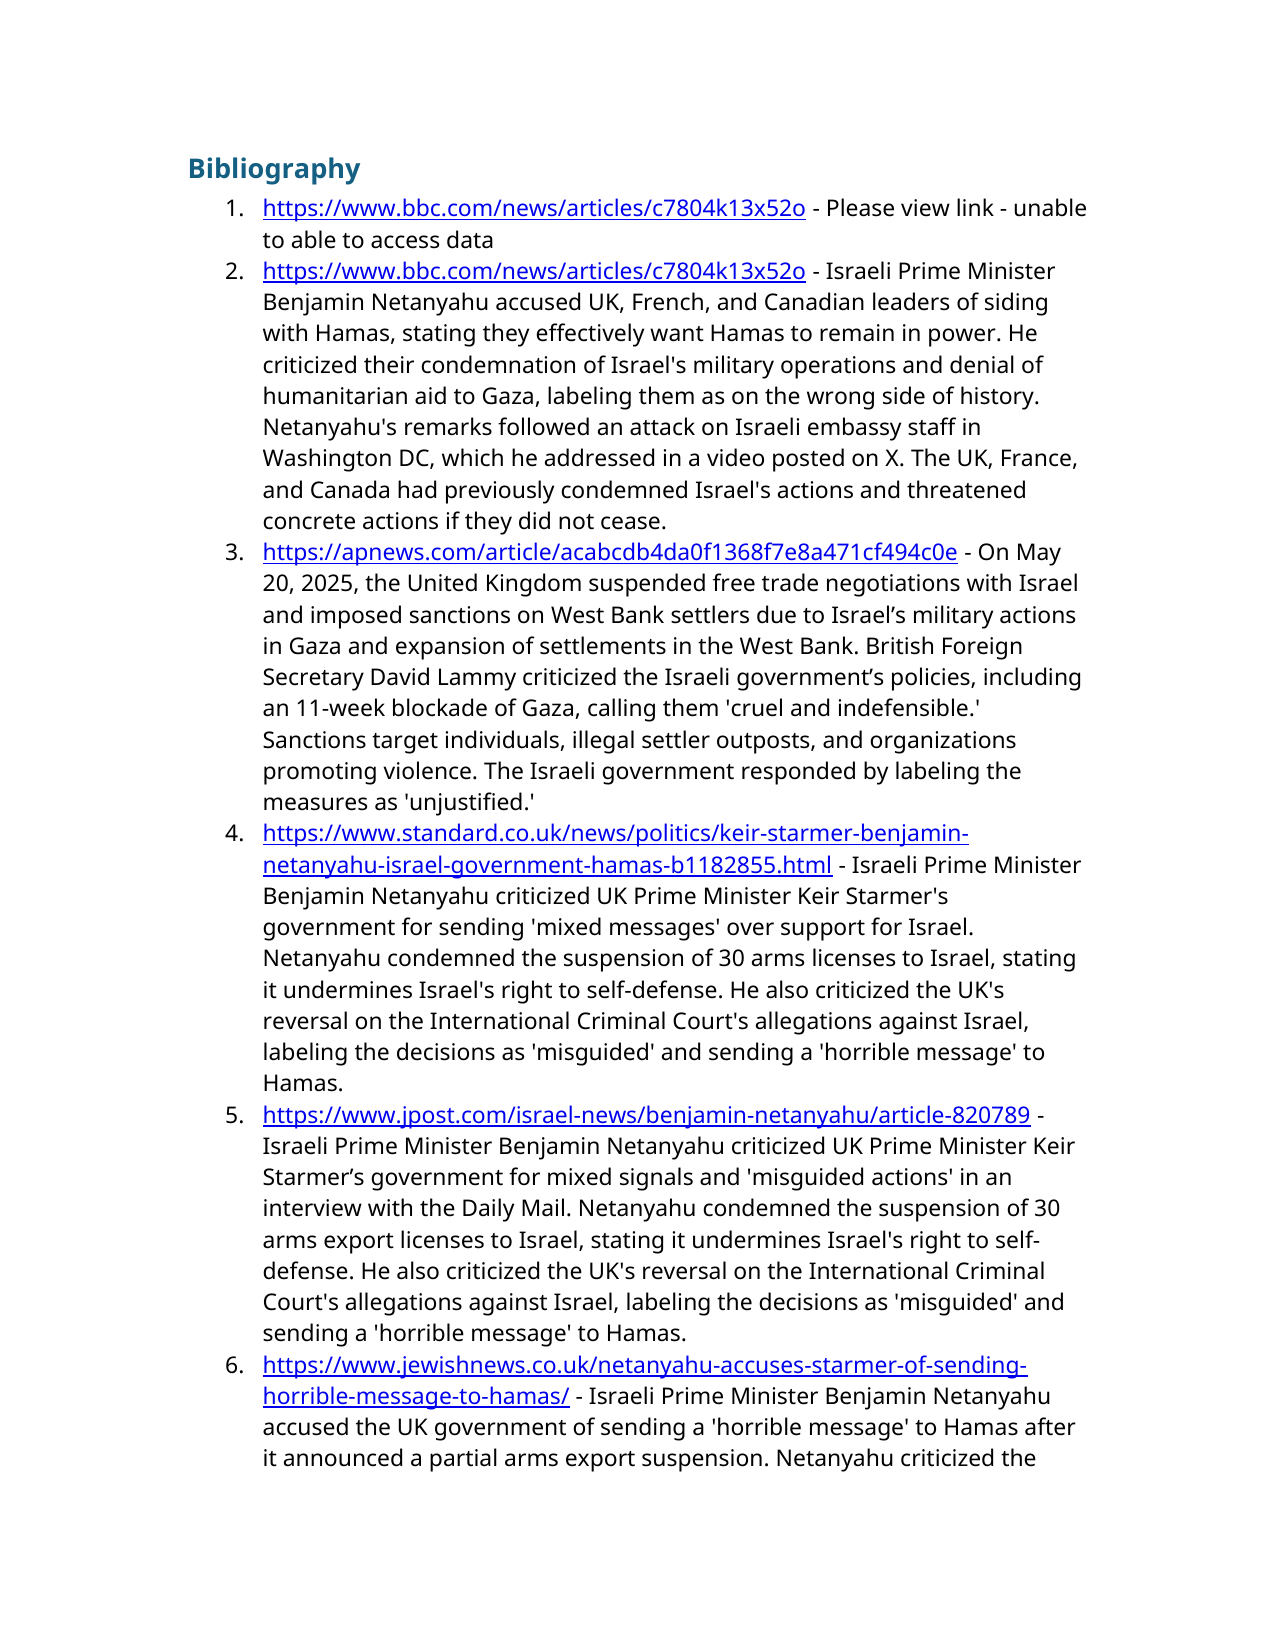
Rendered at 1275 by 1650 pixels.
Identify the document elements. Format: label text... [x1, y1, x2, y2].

list https://www.bbc.com/news/articles/c7804k13x52o - Please view link - unable to able to access data [225, 192, 1087, 255]
list https://www.bbc.com/news/articles/c7804k13x52o - Israeli Prime Minister Benjamin Netanyahu accused UK, French, and Canadian leaders of siding with Hamas, stating they effectively want Hamas to remain in power. He criticized their condemnation of Israel's military operations and denial of humanitarian aid to Gaza, labeling them as on the wrong side of history. Netanyahu's remarks followed an attack on Israeli embassy staff in Washington DC, which he addressed in a video posted on X. The UK, France, and Canada had previously condemned Israel's actions and threatened concrete actions if they did not cease. [225, 255, 1087, 536]
list https://www.jpost.com/israel-news/benjamin-netanyahu/article-820789 - Israeli Prime Minister Benjamin Netanyahu criticized UK Prime Minister Keir Starmer’s government for mixed signals and 'misguided actions' in an interview with the Daily Mail. Netanyahu condemned the suspension of 30 arms export licenses to Israel, stating it undermines Israel's right to self-defense. He also criticized the UK's reversal on the International Criminal Court's allegations against Israel, labeling the decisions as 'misguided' and sending a 'horrible message' to Hamas. [225, 1099, 1087, 1349]
list https://www.standard.co.uk/news/politics/keir-starmer-benjamin-netanyahu-israel-government-hamas-b1182855.html - Israeli Prime Minister Benjamin Netanyahu criticized UK Prime Minister Keir Starmer's government for sending 'mixed messages' over support for Israel. Netanyahu condemned the suspension of 30 arms licenses to Israel, stating it undermines Israel's right to self-defense. He also criticized the UK's reversal on the International Criminal Court's allegations against Israel, labeling the decisions as 'misguided' and sending a 'horrible message' to Hamas. [225, 817, 1087, 1099]
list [225, 1349, 1087, 1474]
subtitle Bibliography [187, 150, 1087, 187]
list https://apnews.com/article/acabcdb4da0f1368f7e8a471cf494c0e - On May 20, 2025, the United Kingdom suspended free trade negotiations with Israel and imposed sanctions on West Bank settlers due to Israel’s military actions in Gaza and expansion of settlements in the West Bank. British Foreign Secretary David Lammy criticized the Israeli government’s policies, including an 11-week blockade of Gaza, calling them 'cruel and indefensible.' Sanctions target individuals, illegal settler outposts, and organizations promoting violence. The Israeli government responded by labeling the measures as 'unjustified.' [225, 536, 1087, 817]
